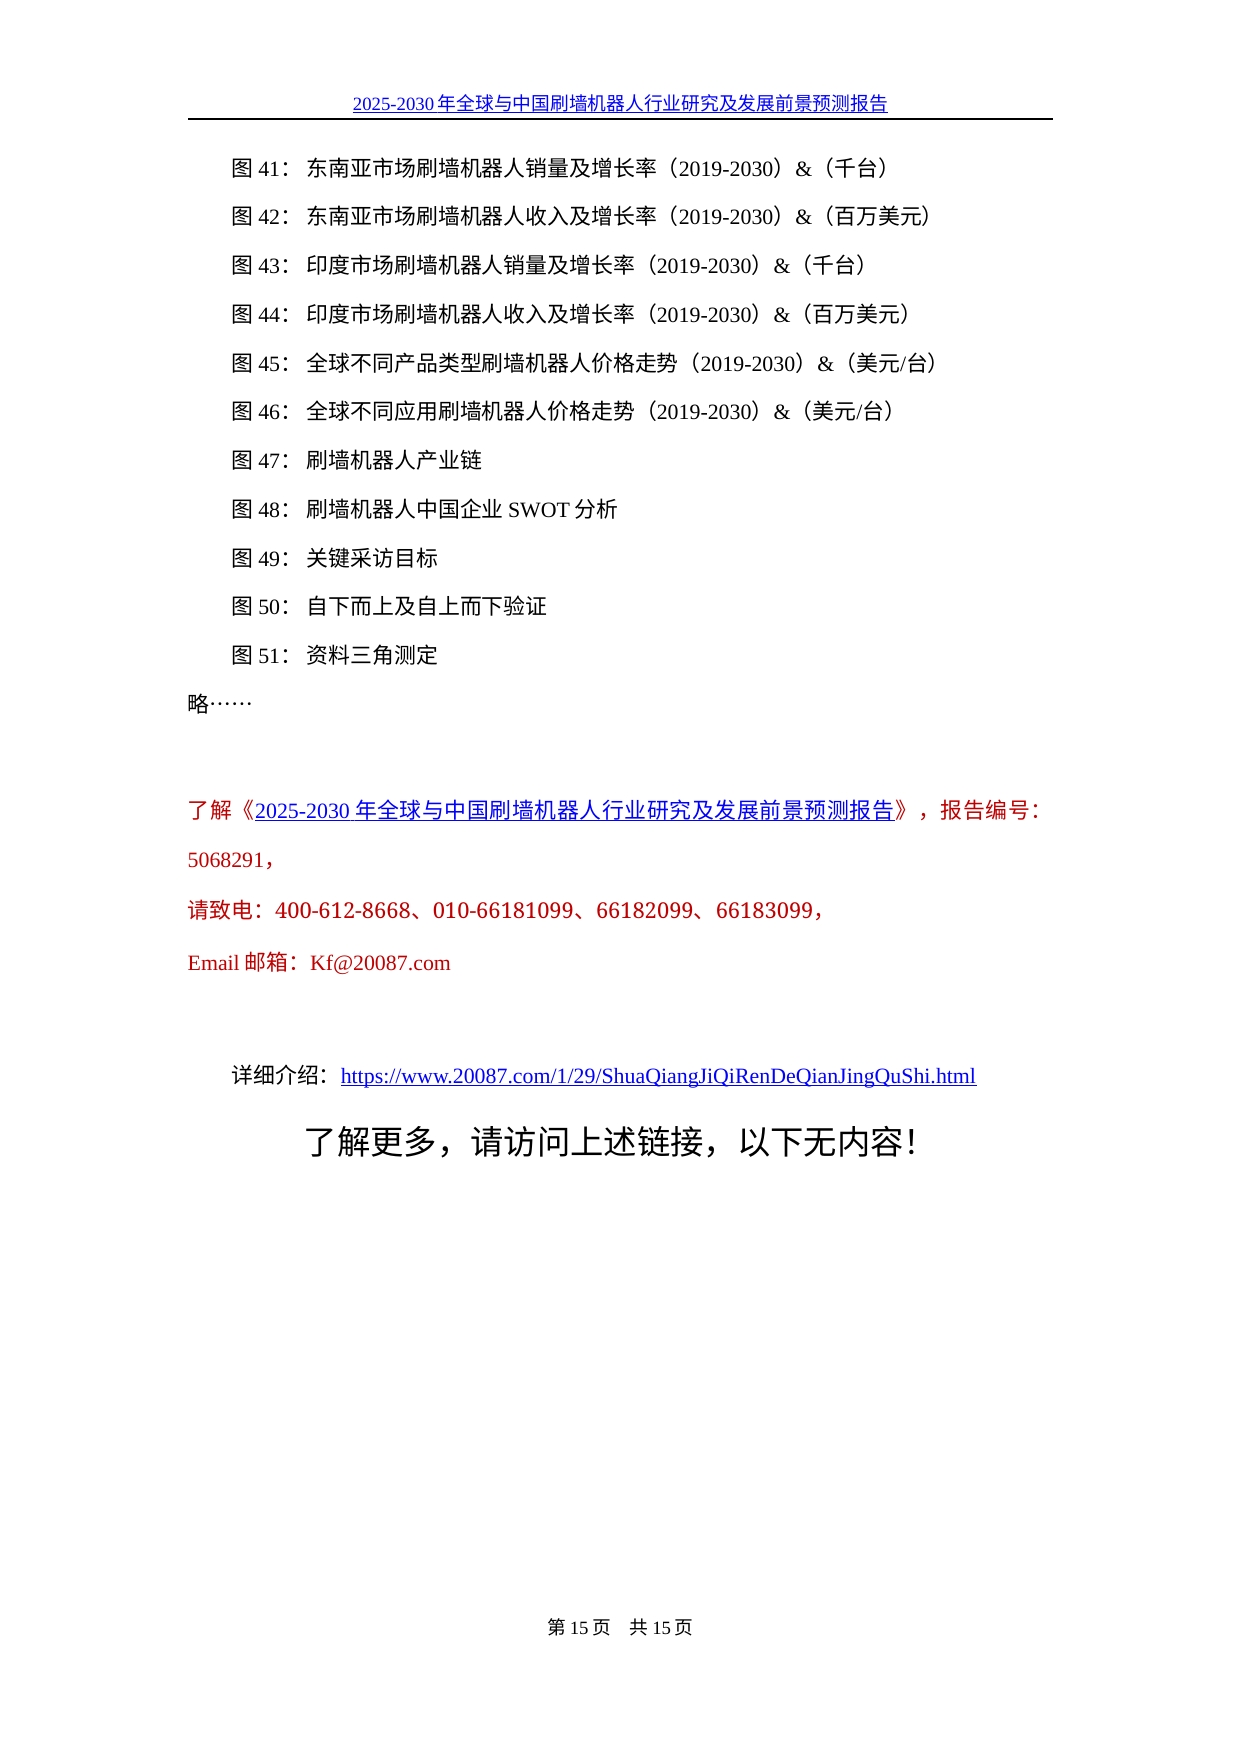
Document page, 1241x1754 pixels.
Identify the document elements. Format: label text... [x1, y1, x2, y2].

text 了解《2025-2030年全球与中国刷墙机器人行业研究及发展前景预测报告》，报告编号：5068291， [187, 793, 1053, 874]
text 详细介绍：https://www.20087.com/1/29/ShuaQiangJiQiRenDeQianJingQuShi.html [187, 1058, 1053, 1090]
text 请致电：400-612-8668、010-66181099、66182099、66183099， [187, 893, 1053, 926]
text Email邮箱：Kf@20087.com [187, 945, 1053, 977]
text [187, 150, 1053, 719]
title 了解更多，请访问上述链接，以下无内容！ [187, 1108, 1053, 1173]
